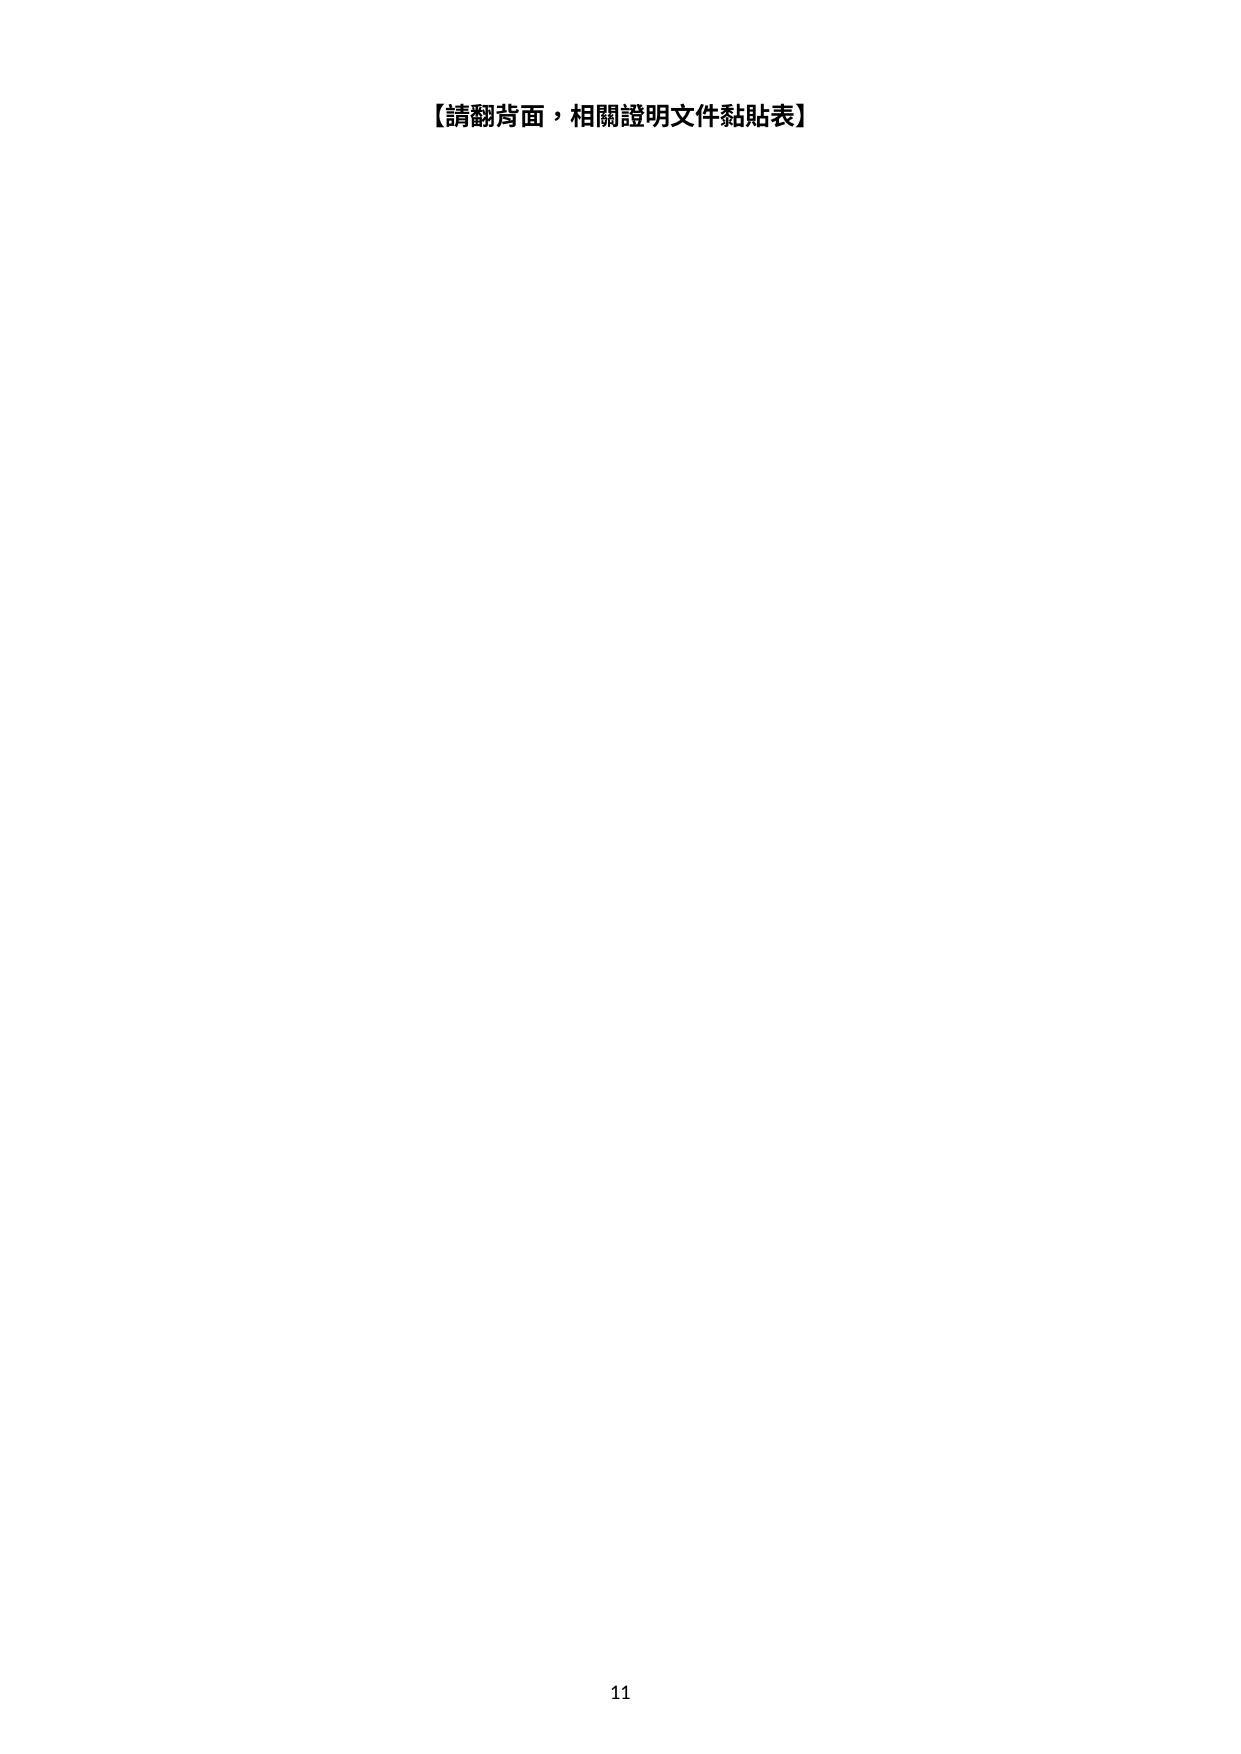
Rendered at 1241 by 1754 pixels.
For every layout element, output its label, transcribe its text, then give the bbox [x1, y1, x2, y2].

text 【請翻背面，相關證明文件黏貼表】 [118, 97, 1122, 133]
